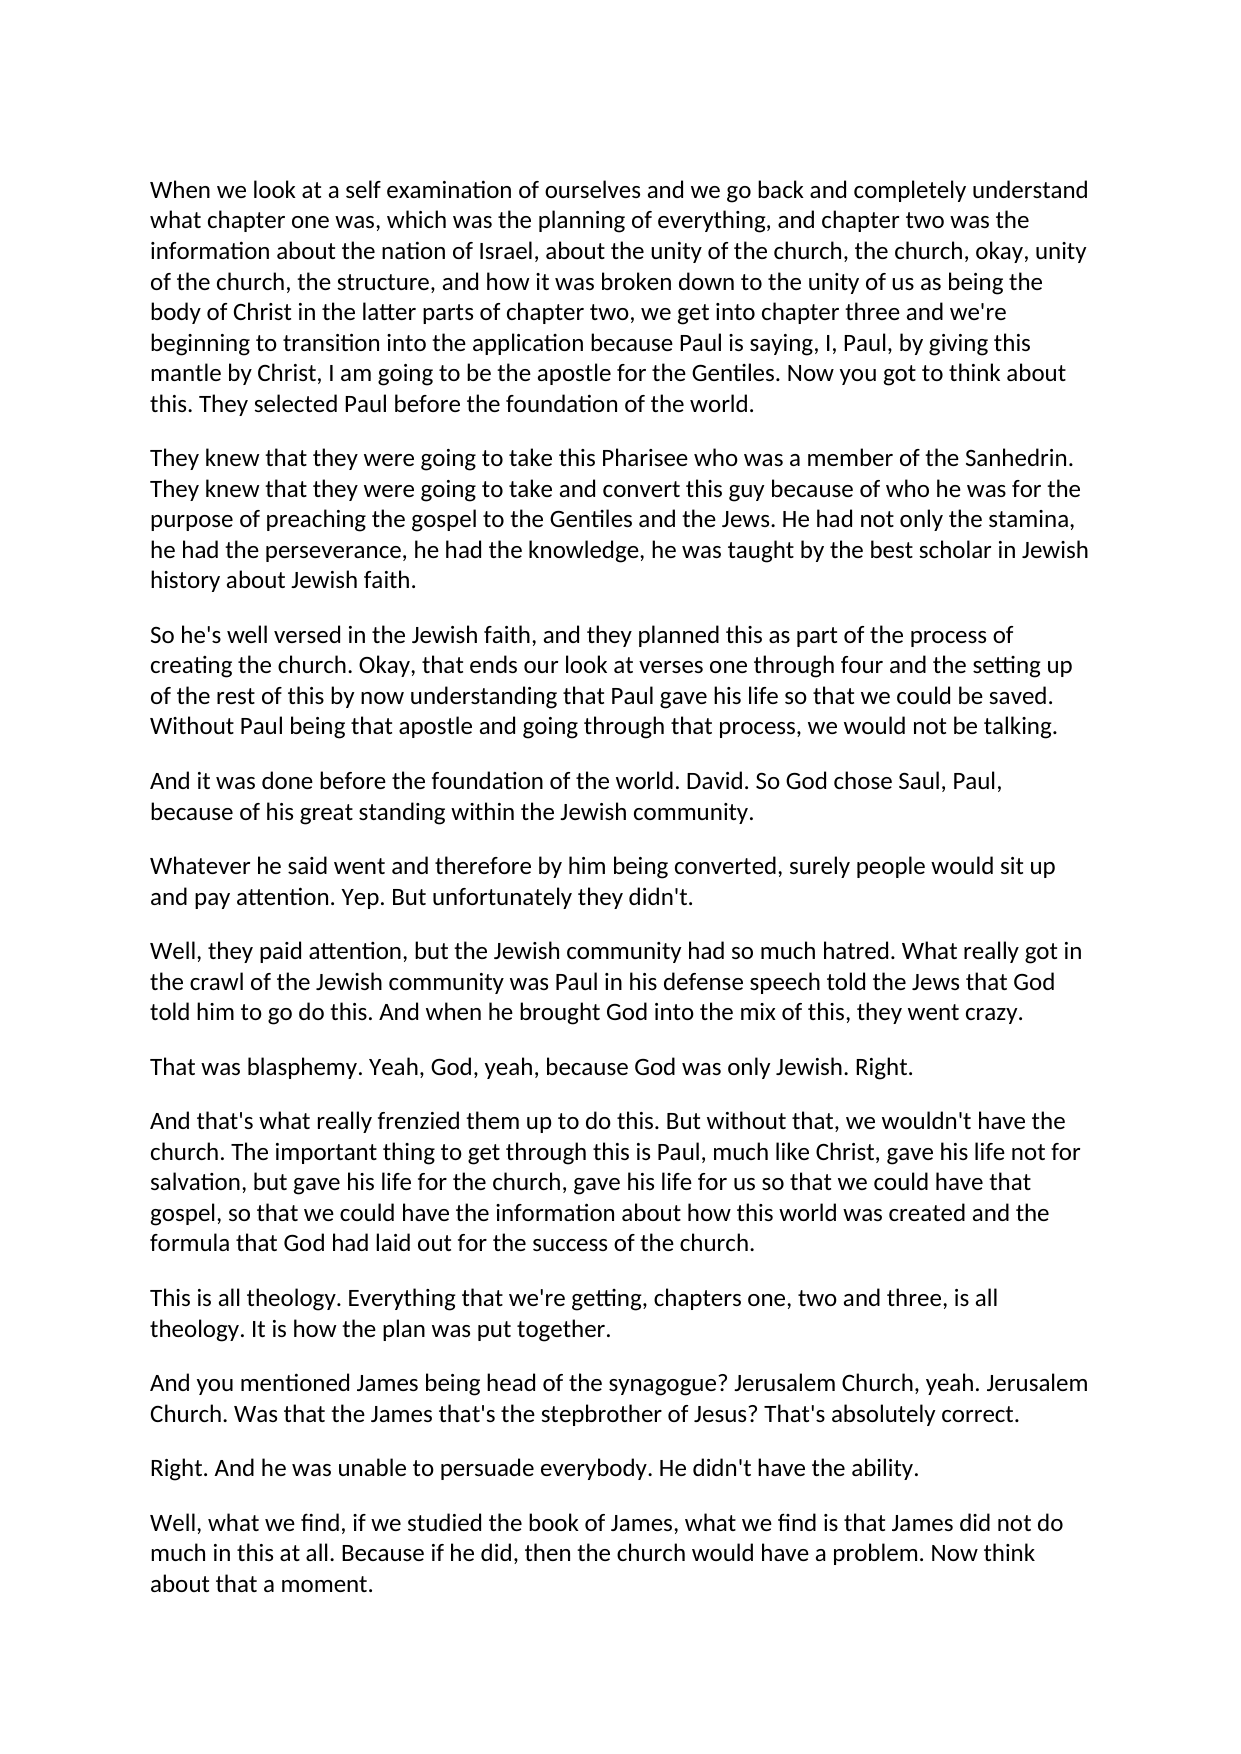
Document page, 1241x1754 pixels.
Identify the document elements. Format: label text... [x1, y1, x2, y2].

text That was blasphemy. Yeah, God, yeah, because God was only Jewish. Right. [150, 1051, 1090, 1081]
text So he's well versed in the Jewish faith, and they planned this as part of the process of creating the church. Okay, that ends our look at verses one through four and the setting up of the rest of this by now understanding that Paul gave his life so that we could be saved. Without Paul being that apostle and going through that process, we would not be talking. [150, 619, 1090, 741]
text Well, what we find, if we studied the book of James, what we find is that James did not do much in this at all. Because if he did, then the church would have a problem. Now think about that a moment. [150, 1507, 1090, 1598]
text Whatever he said went and therefore by him being converted, surely people would sit up and pay attention. Yep. But unfortunately they didn't. [150, 850, 1090, 911]
text And you mentioned James being head of the synagogue? Jerusalem Church, yeah. Jerusalem Church. Was that the James that's the stepbrother of Jesus? That's absolutely correct. [150, 1367, 1090, 1428]
text And that's what really frenzied them up to do this. But without that, we wouldn't have the church. The important thing to get through this is Paul, much like Christ, gave his life not for salvation, but gave his life for the church, gave his life for us so that we could have that gospel, so that we could have the information about how this world was created and the formula that God had laid out for the success of the church. [150, 1106, 1090, 1258]
text Right. And he was unable to persuade everybody. He didn't have the ability. [150, 1452, 1090, 1483]
text When we look at a self examination of ourselves and we go back and completely understand what chapter one was, which was the planning of everything, and chapter two was the information about the nation of Israel, about the unity of the church, the church, okay, unity of the church, the structure, and how it was broken down to the unity of us as being the body of Christ in the latter parts of chapter two, we get into chapter three and we're beginning to transition into the application because Paul is saying, I, Paul, by giving this mantle by Christ, I am going to be the apostle for the Gentiles. Now you got to think about this. They selected Paul before the foundation of the world. [150, 174, 1090, 418]
text Well, they paid attention, but the Jewish community had so much hatred. What really got in the crawl of the Jewish community was Paul in his defense speech told the Jews that God told him to go do this. And when he brought God into the mix of this, they went crazy. [150, 935, 1090, 1027]
text They knew that they were going to take this Pharisee who was a member of the Sanhedrin. They knew that they were going to take and convert this guy because of who he was for the purpose of preaching the gospel to the Gentiles and the Jews. He had not only the stamina, he had the perseverance, he had the knowledge, he was taught by the best scholar in Jewish history about Jewish faith. [150, 442, 1090, 595]
text This is all theology. Everything that we're getting, chapters one, two and three, is all theology. It is how the plan was put together. [150, 1282, 1090, 1343]
text And it was done before the foundation of the world. David. So God chose Saul, Paul, because of his great standing within the Jewish community. [150, 765, 1090, 826]
